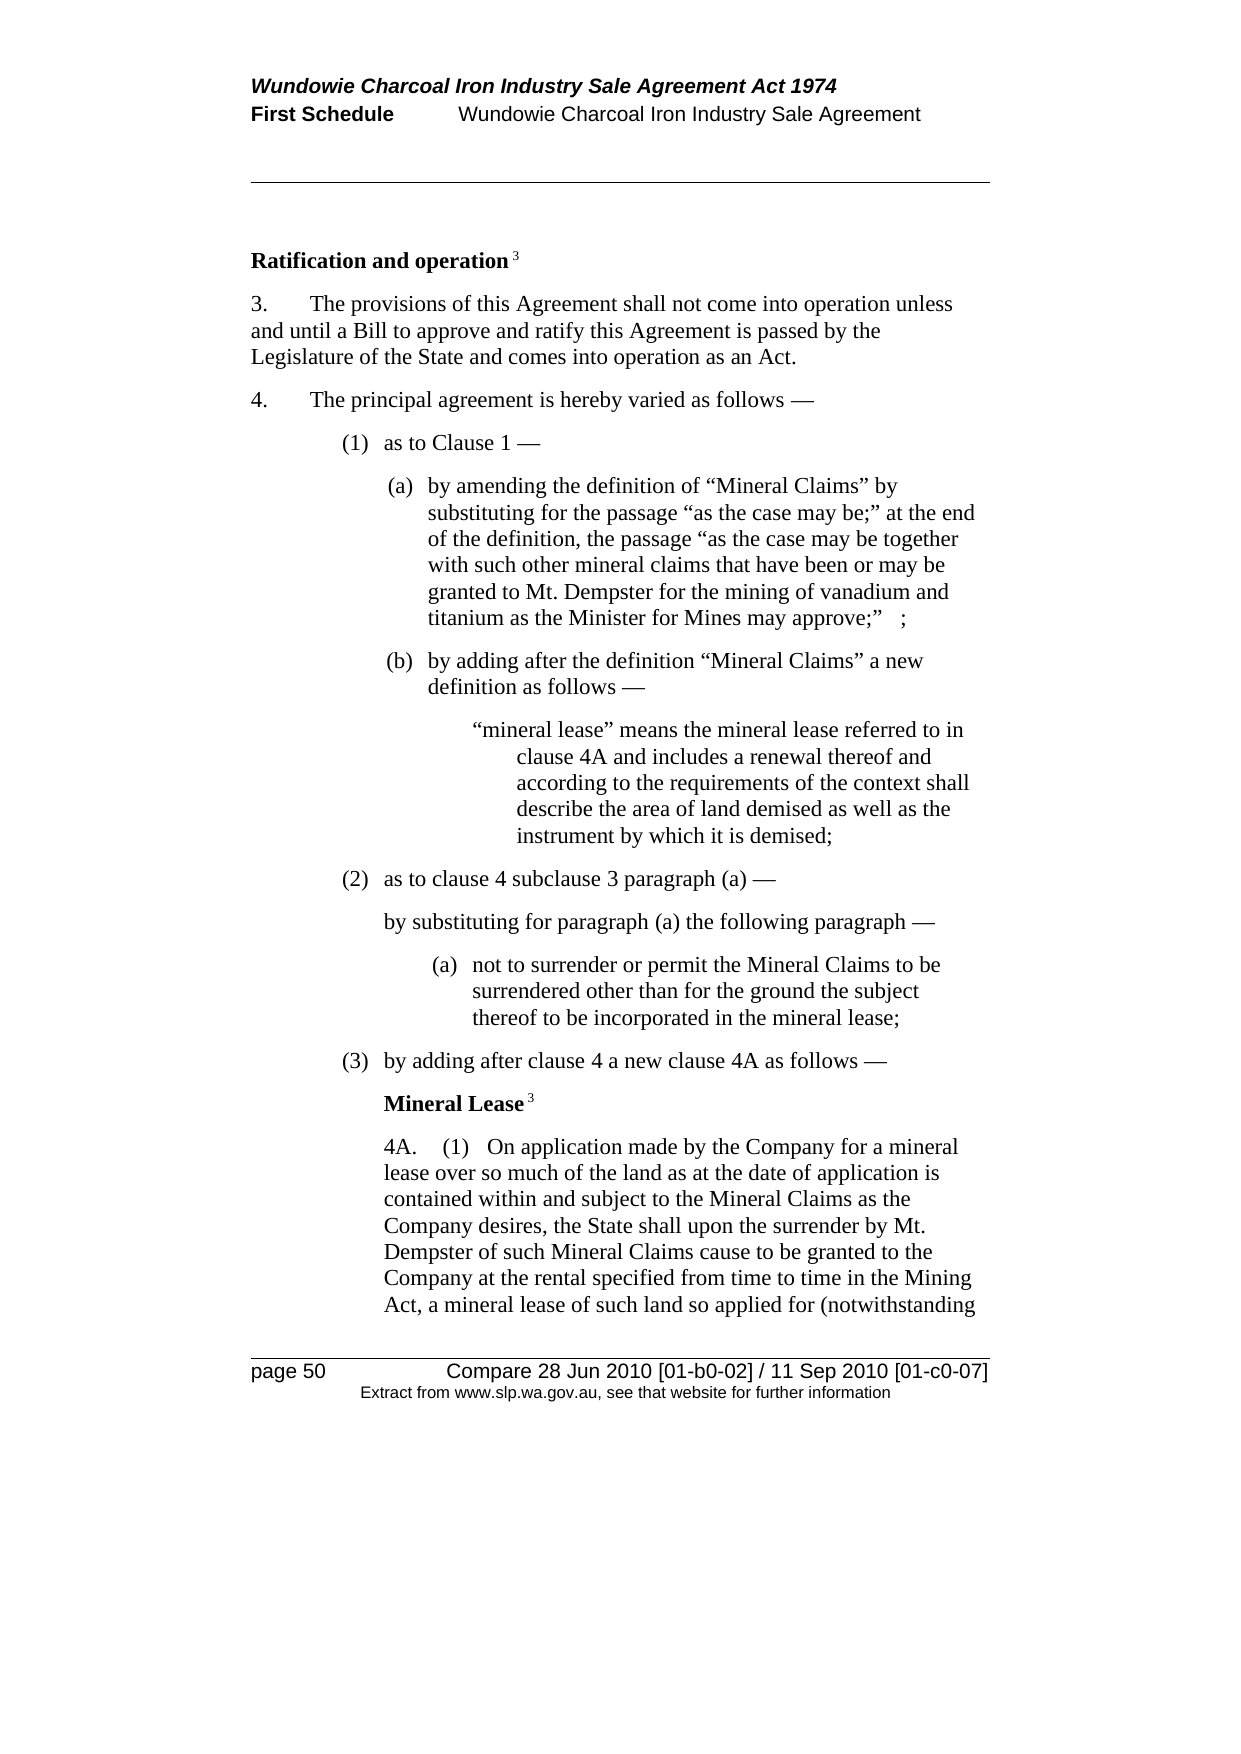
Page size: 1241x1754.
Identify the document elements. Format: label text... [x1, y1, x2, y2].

text (a) not to surrender or permit the Mineral Claims to be surrendered other than for the ground the subject thereof to be incorporated in the mineral lease; [251, 951, 990, 1030]
text (3) by adding after clause 4 a new clause 4A as follows — [251, 1047, 990, 1073]
text (b) by adding after the definition “Mineral Claims” a new definition as follows — [251, 647, 990, 700]
text (1) as to Clause 1 — [251, 429, 990, 456]
text Mineral Lease 3 [383, 1090, 990, 1116]
text (a) by amending the definition of “Mineral Claims” by substituting for the passage “as the case may be;” at the end of the definition, the passage “as the case may be together with such other mineral claims that have been or may be granted to Mt. Dempster for the mining of vanadium and titanium as the Minister for Mines may approve;” ; [251, 472, 990, 630]
text 3. The provisions of this Agreement shall not come into operation unless and until a Bill to approve and ratify this Agreement is passed by the Legislature of the State and comes into operation as an Act. [251, 291, 990, 369]
text by substituting for paragraph (a) the following paragraph — [251, 908, 990, 934]
text Ratification and operation 3 [251, 247, 990, 274]
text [383, 1133, 990, 1317]
text 4. The principal agreement is hereby varied as follows — [251, 386, 990, 413]
text (2) as to clause 4 subclause 3 paragraph (a) — [251, 865, 990, 891]
text “mineral lease” means the mineral lease referred to in clause 4A and includes a renewal thereof and according to the requirements of the context shall describe the area of land demised as well as the instrument by which it is demised; [472, 716, 990, 848]
